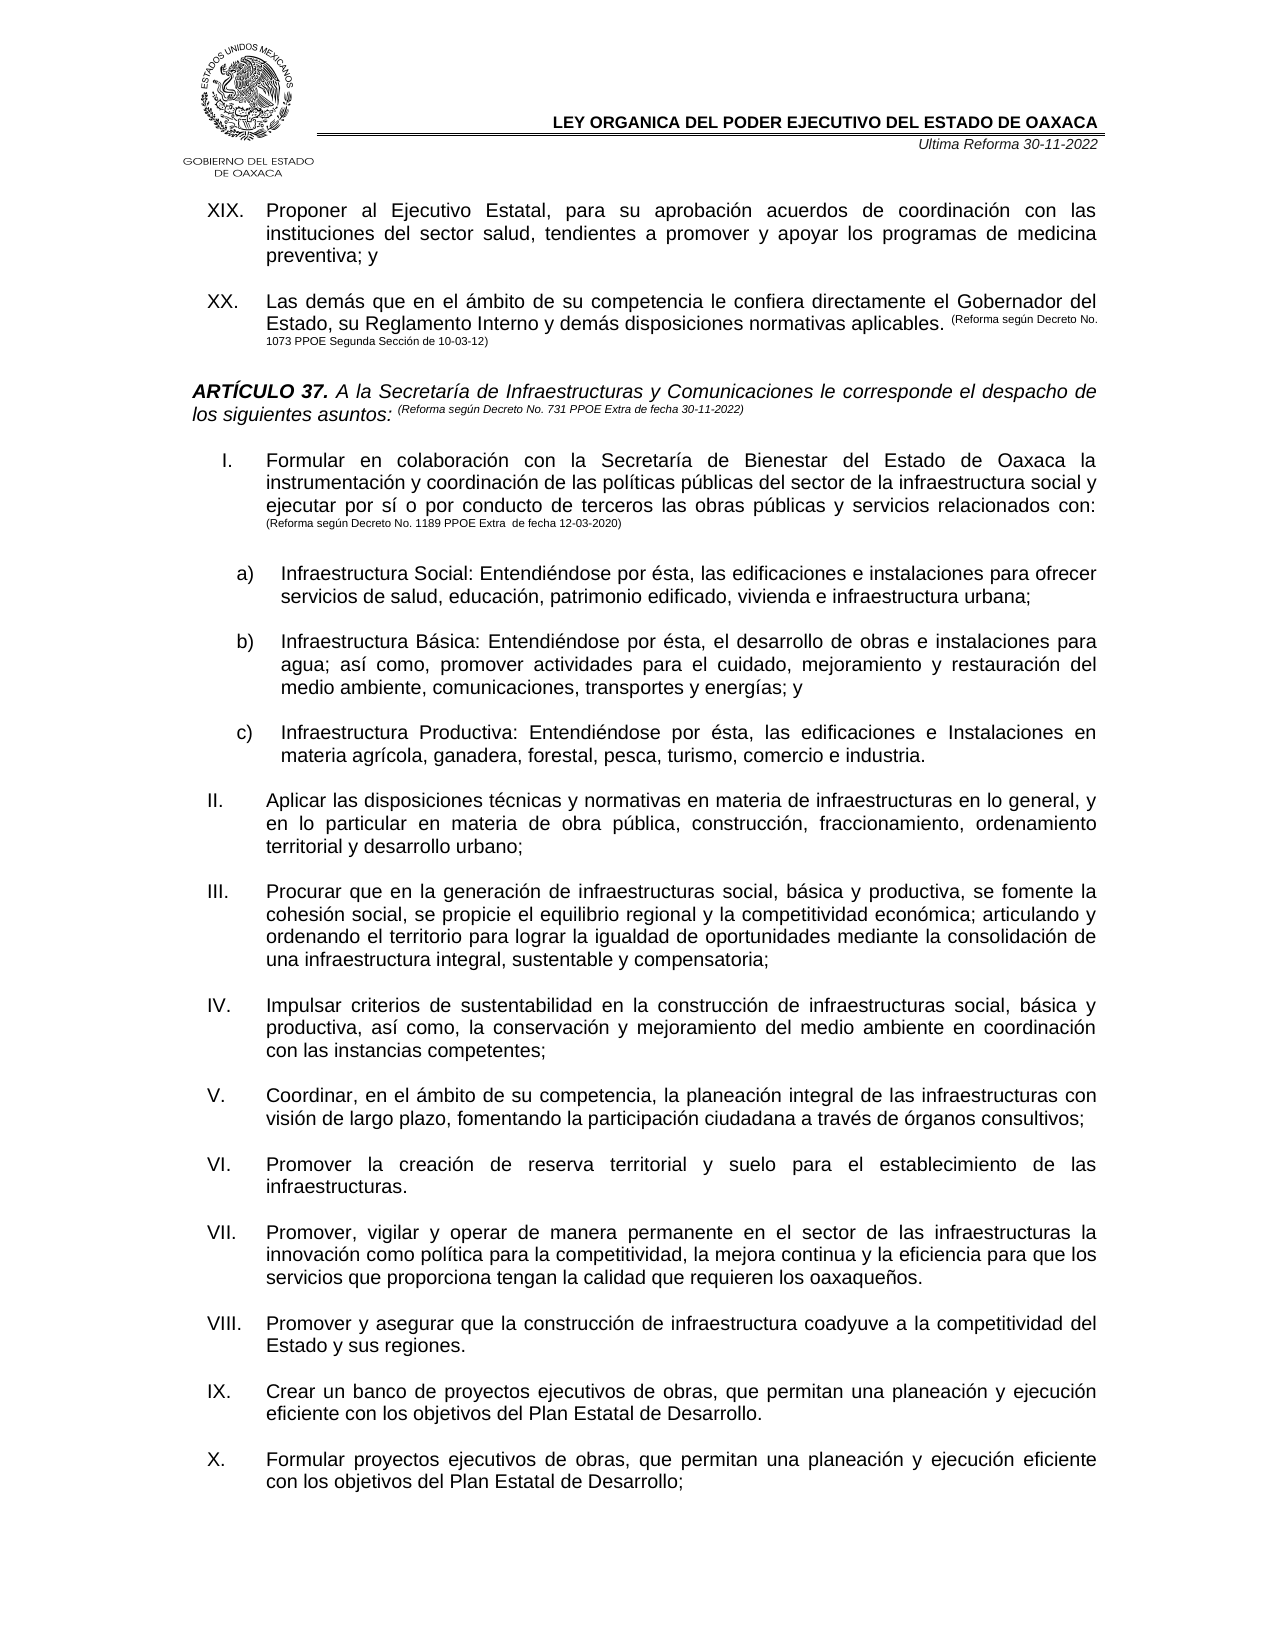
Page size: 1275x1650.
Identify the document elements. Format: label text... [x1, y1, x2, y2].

text I. Formular en colaboración con la Secretaría de Bienestar del Estado de Oaxaca la instrumentación y coordinación de las políticas públicas del sector de la infraestructura social y ejecutar por sí o por conducto de terceros las obras públicas y servicios relacionados con: (Reforma según Decreto No. 1189 PPOE Extra de fecha 12-03-2020) [222, 448, 1098, 539]
text III. Procurar que en la generación de infraestructuras social, básica y productiva, se fomente la cohesión social, se propicie el equilibrio regional y la competitividad económica; articulando y ordenando el territorio para lograr la igualdad de oportunidades mediante la consolidación de una infraestructura integral, sustentable y compensatoria; [207, 880, 1098, 971]
text IV. Impulsar criterios de sustentabilidad en la construcción de infraestructuras social, básica y productiva, así como, la conservación y mejoramiento del medio ambiente en coordinación con las instancias competentes; [207, 993, 1098, 1062]
text XX. Las demás que en el ámbito de su competencia le confiera directamente el Gobernador del Estado, su Reglamento Interno y demás disposiciones normativas aplicables. (Reforma según Decreto No. 1073 PPOE Segunda Sección de 10-03-12) [207, 289, 1098, 358]
picture [180, 40, 317, 180]
text b) Infraestructura Básica: Entendiéndose por ésta, el desarrollo de obras e instalaciones para agua; así como, promover actividades para el cuidado, mejoramiento y restauración del medio ambiente, comunicaciones, transportes y energías; y [236, 630, 1098, 698]
text V. Coordinar, en el ámbito de su competencia, la planeación integral de las infraestructuras con visión de largo plazo, fomentando la participación ciudadana a través de órganos consultivos; [207, 1084, 1098, 1130]
text II. Aplicar las disposiciones técnicas y normativas en materia de infraestructuras en lo general, y en lo particular en materia de obra pública, construcción, fraccionamiento, ordenamiento territorial y desarrollo urbano; [207, 789, 1098, 857]
text a) Infraestructura Social: Entendiéndose por ésta, las edificaciones e instalaciones para ofrecer servicios de salud, educación, patrimonio edificado, vivienda e infraestructura urbana; [236, 562, 1098, 607]
text XIX. Proponer al Ejecutivo Estatal, para su aprobación acuerdos de coordinación con las instituciones del sector salud, tendientes a promover y apoyar los programas de medicina preventiva; y [207, 199, 1098, 267]
text ARTÍCULO 37. A la Secretaría de Infraestructuras y Comunicaciones le corresponde el despacho de los siguientes asuntos: (Reforma según Decreto No. 731 PPOE Extra de fecha 30-11-2022) [192, 380, 1098, 426]
text VIII. Promover y asegurar que la construcción de infraestructura coadyuve a la competitividad del Estado y sus regiones. [207, 1311, 1098, 1357]
text X. Formular proyectos ejecutivos de obras, que permitan una planeación y ejecución eficiente con los objetivos del Plan Estatal de Desarrollo; [207, 1448, 1098, 1493]
text VII. Promover, vigilar y operar de manera permanente en el sector de las infraestructuras la innovación como política para la competitividad, la mejora continua y la eficiencia para que los servicios que proporciona tengan la calidad que requieren los oaxaqueños. [207, 1221, 1098, 1289]
text IX. Crear un banco de proyectos ejecutivos de obras, que permitan una planeación y ejecución eficiente con los objetivos del Plan Estatal de Desarrollo. [207, 1379, 1098, 1425]
text c) Infraestructura Productiva: Entendiéndose por ésta, las edificaciones e Instalaciones en materia agrícola, ganadera, forestal, pesca, turismo, comercio e industria. [236, 721, 1098, 766]
text VI. Promover la creación de reserva territorial y suelo para el establecimiento de las infraestructuras. [207, 1152, 1098, 1198]
